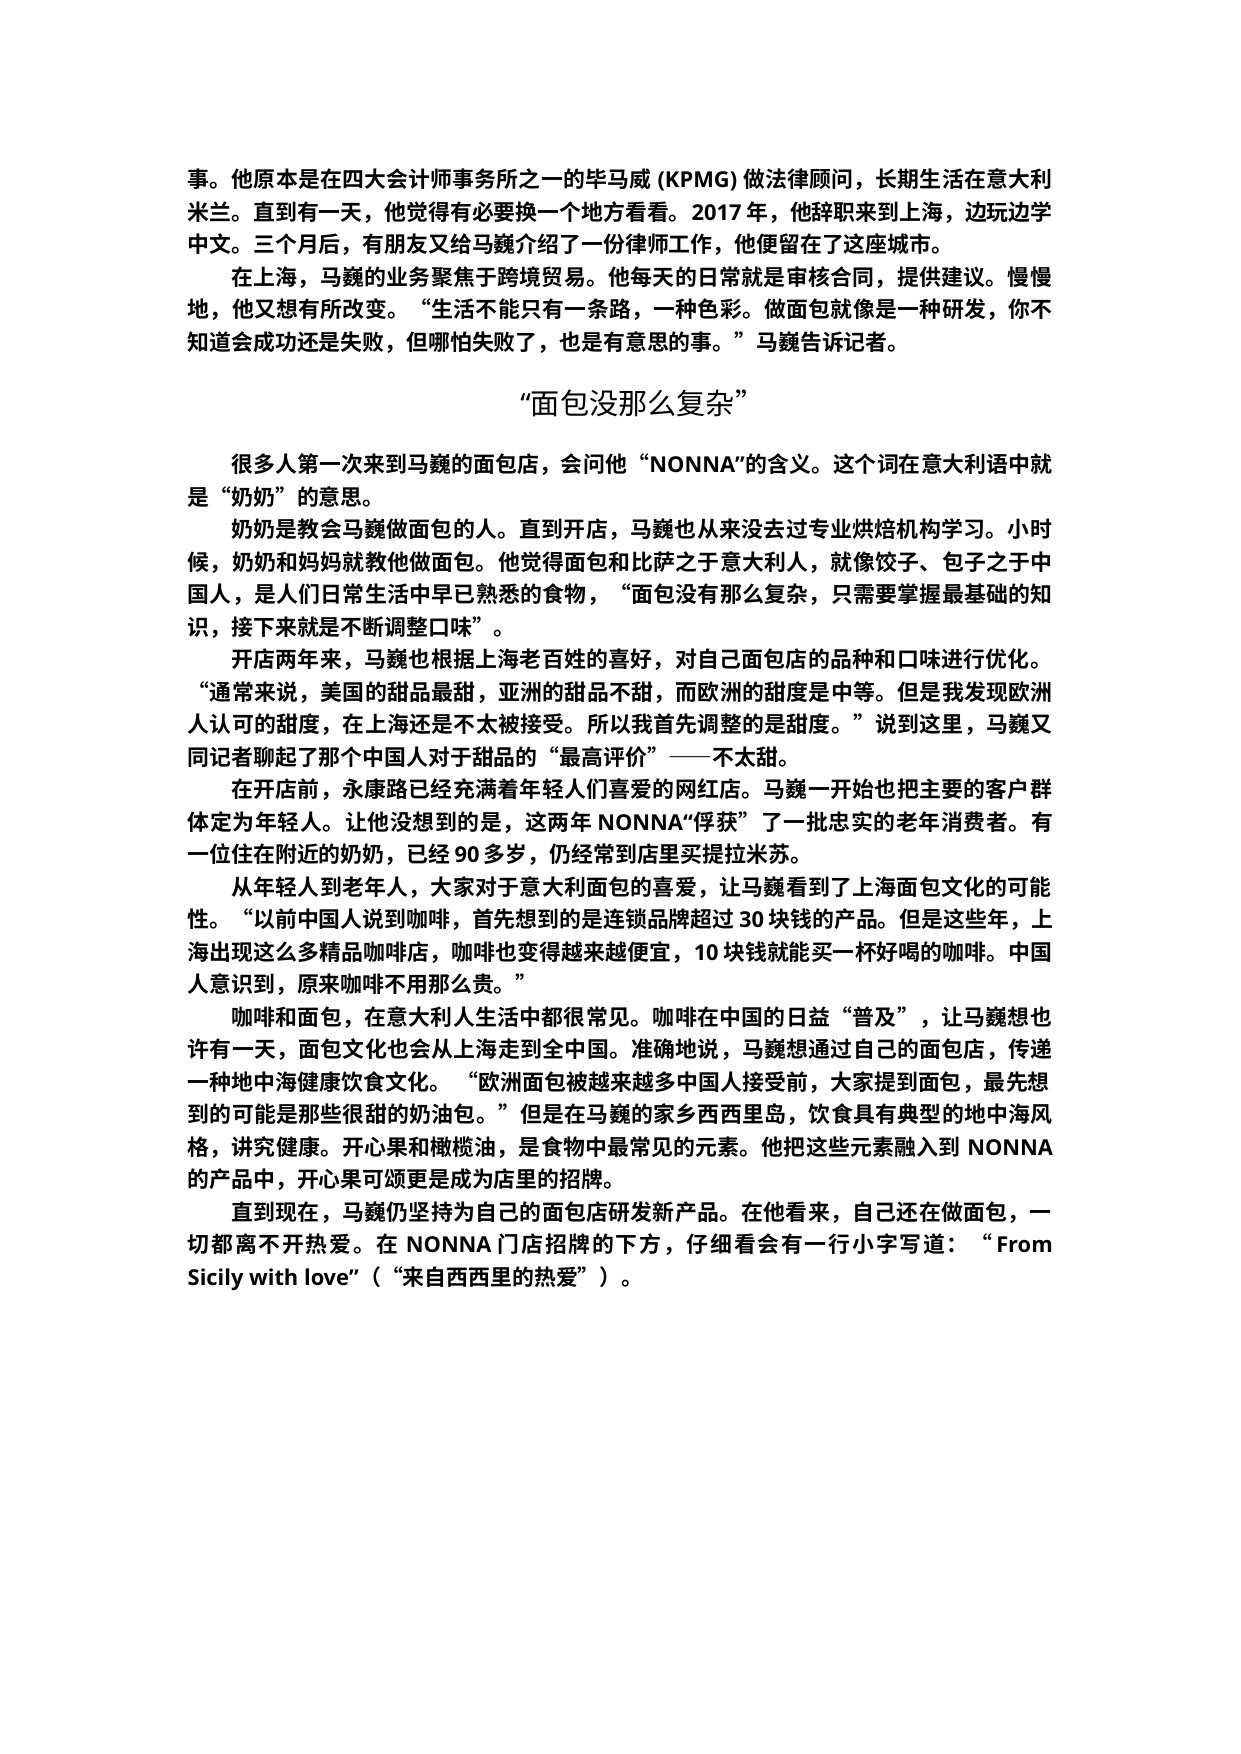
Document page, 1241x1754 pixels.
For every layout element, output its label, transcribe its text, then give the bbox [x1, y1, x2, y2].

text 在开店前，永康路已经充满着年轻人们喜爱的网红店。马巍一开始也把主要的客户群体定为年轻人。让他没想到的是，这两年NONNA“俘获”了一批忠实的老年消费者。有一位住在附近的奶奶，已经90多岁，仍经常到店里买提拉米苏。 [187, 772, 1053, 869]
text “面包没那么复杂” [187, 369, 1053, 434]
text 开店两年来，马巍也根据上海老百姓的喜好，对自己面包店的品种和口味进行优化。“通常来说，美国的甜品最甜，亚洲的甜品不甜，而欧洲的甜度是中等。但是我发现欧洲人认可的甜度，在上海还是不太被接受。所以我首先调整的是甜度。”说到这里，马巍又同记者聊起了那个中国人对于甜品的“最高评价”——不太甜。 [187, 642, 1053, 772]
text 从年轻人到老年人，大家对于意大利面包的喜爱，让马巍看到了上海面包文化的可能性。“以前中国人说到咖啡，首先想到的是连锁品牌超过30块钱的产品。但是这些年，上海出现这么多精品咖啡店，咖啡也变得越来越便宜，10块钱就能买一杯好喝的咖啡。中国人意识到，原来咖啡不用那么贵。” [187, 869, 1053, 999]
text 直到现在，马巍仍坚持为自己的面包店研发新产品。在他看来，自己还在做面包，一切都离不开热爱。在NONNA门店招牌的下方，仔细看会有一行小字写道：“From Sicily with love”（“来自西西里的热爱”）。 [187, 1194, 1053, 1292]
text 很多人第一次来到马巍的面包店，会问他“NONNA”的含义。这个词在意大利语中就是“奶奶”的意思。 [187, 447, 1053, 512]
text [187, 162, 1053, 259]
text 在上海，马巍的业务聚焦于跨境贸易。他每天的日常就是审核合同，提供建议。慢慢地，他又想有所改变。“生活不能只有一条路，一种色彩。做面包就像是一种研发，你不知道会成功还是失败，但哪怕失败了，也是有意思的事。”马巍告诉记者。 [187, 259, 1053, 357]
text 奶奶是教会马巍做面包的人。直到开店，马巍也从来没去过专业烘焙机构学习。小时候，奶奶和妈妈就教他做面包。他觉得面包和比萨之于意大利人，就像饺子、包子之于中国人，是人们日常生活中早已熟悉的食物，“面包没有那么复杂，只需要掌握最基础的知识，接下来就是不断调整口味”。 [187, 512, 1053, 642]
text 咖啡和面包，在意大利人生活中都很常见。咖啡在中国的日益“普及”，让马巍想也许有一天，面包文化也会从上海走到全中国。准确地说，马巍想通过自己的面包店，传递一种地中海健康饮食文化。 “欧洲面包被越来越多中国人接受前，大家提到面包，最先想到的可能是那些很甜的奶油包。”但是在马巍的家乡西西里岛，饮食具有典型的地中海风格，讲究健康。开心果和橄榄油，是食物中最常见的元素。他把这些元素融入到NONNA的产品中，开心果可颂更是成为店里的招牌。 [187, 999, 1053, 1194]
